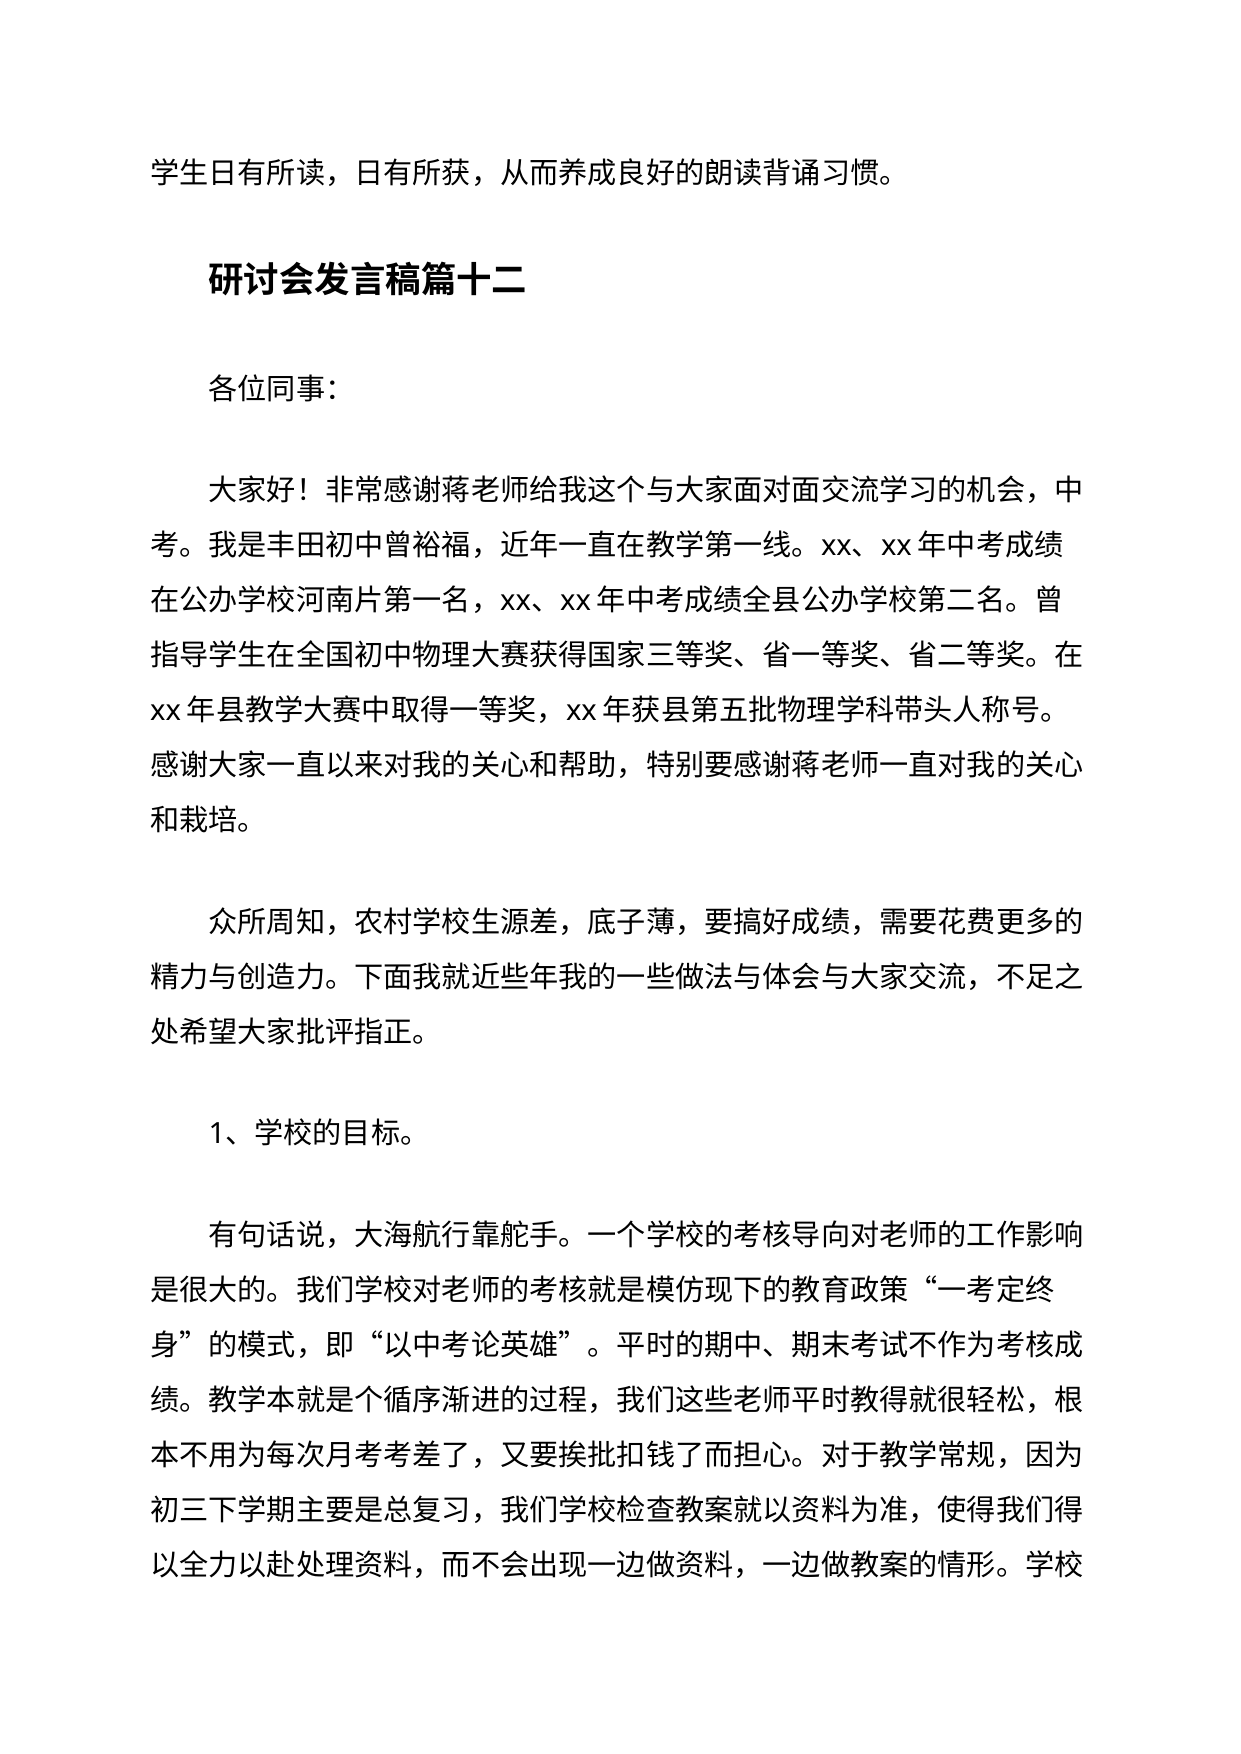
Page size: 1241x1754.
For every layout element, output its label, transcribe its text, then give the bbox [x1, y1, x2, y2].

text 大家好！非常感谢蒋老师给我这个与大家面对面交流学习的机会，中考。我是丰田初中曾裕福，近年一直在教学第一线。xx、xx年中考成绩在公办学校河南片第一名，xx、xx年中考成绩全县公办学校第二名。曾指导学生在全国初中物理大赛获得国家三等奖、省一等奖、省二等奖。在xx年县教学大赛中取得一等奖，xx年获县第五批物理学科带头人称号。感谢大家一直以来对我的关心和帮助，特别要感谢蒋老师一直对我的关心和栽培。 [150, 467, 1090, 839]
text 各位同事： [150, 365, 1090, 407]
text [150, 1212, 1090, 1584]
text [150, 150, 1090, 192]
text 研讨会发言稿篇十二 [150, 252, 1090, 303]
text 1、学校的目标。 [150, 1110, 1090, 1152]
text 众所周知，农村学校生源差，底子薄，要搞好成绩，需要花费更多的精力与创造力。下面我就近些年我的一些做法与体会与大家交流，不足之处希望大家批评指正。 [150, 898, 1090, 1051]
